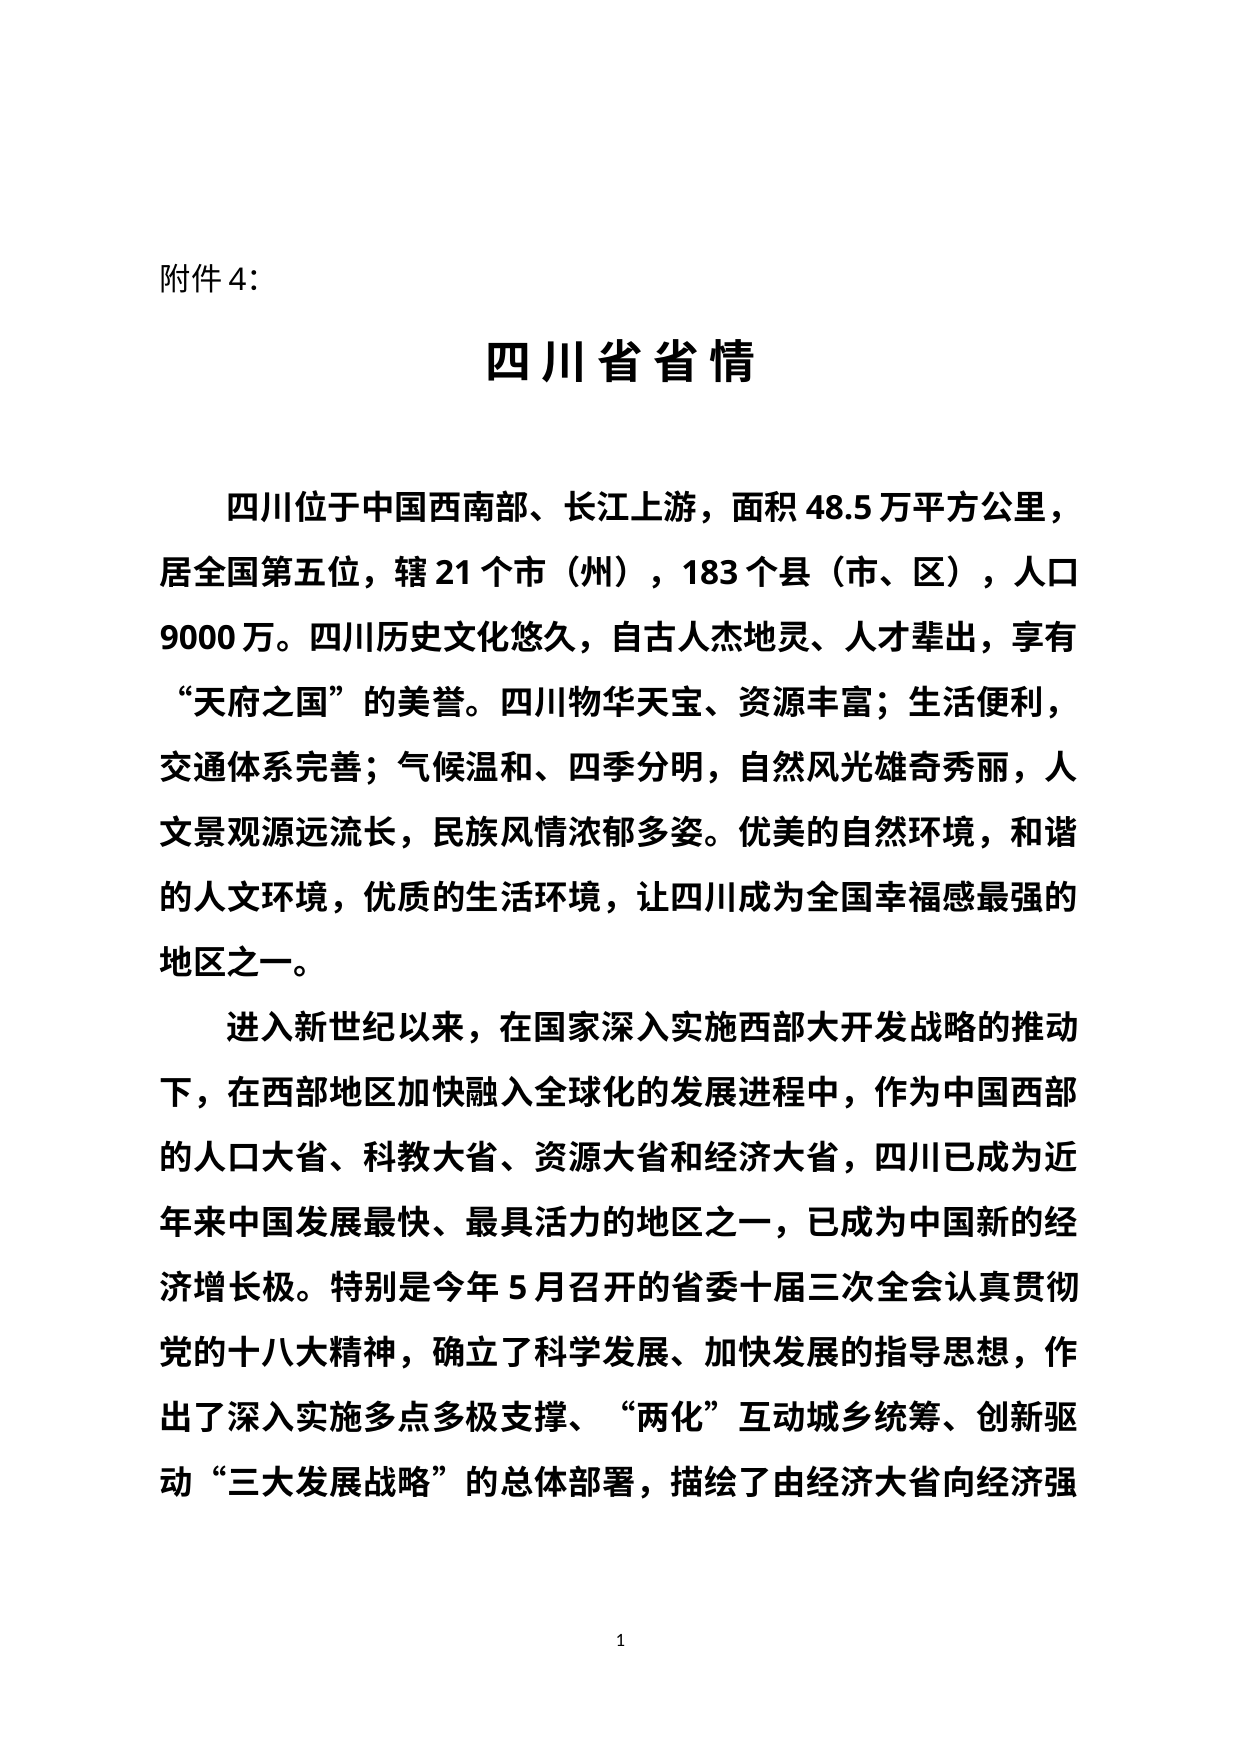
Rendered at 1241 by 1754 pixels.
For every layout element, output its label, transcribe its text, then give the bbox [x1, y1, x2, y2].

text 附件4： [159, 245, 1081, 310]
text 四 川 省 省 情 [159, 310, 1081, 407]
text 四川位于中国西南部、长江上游，面积48.5万平方公里，居全国第五位，辖21个市（州），183个县（市、区），人口9000万。四川历史文化悠久，自古人杰地灵、人才辈出，享有“天府之国”的美誉。四川物华天宝、资源丰富；生活便利，交通体系完善；气候温和、四季分明，自然风光雄奇秀丽，人文景观源远流长，民族风情浓郁多姿。优美的自然环境，和谐的人文环境，优质的生活环境，让四川成为全国幸福感最强的地区之一。 [159, 472, 1081, 992]
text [159, 992, 1081, 1512]
